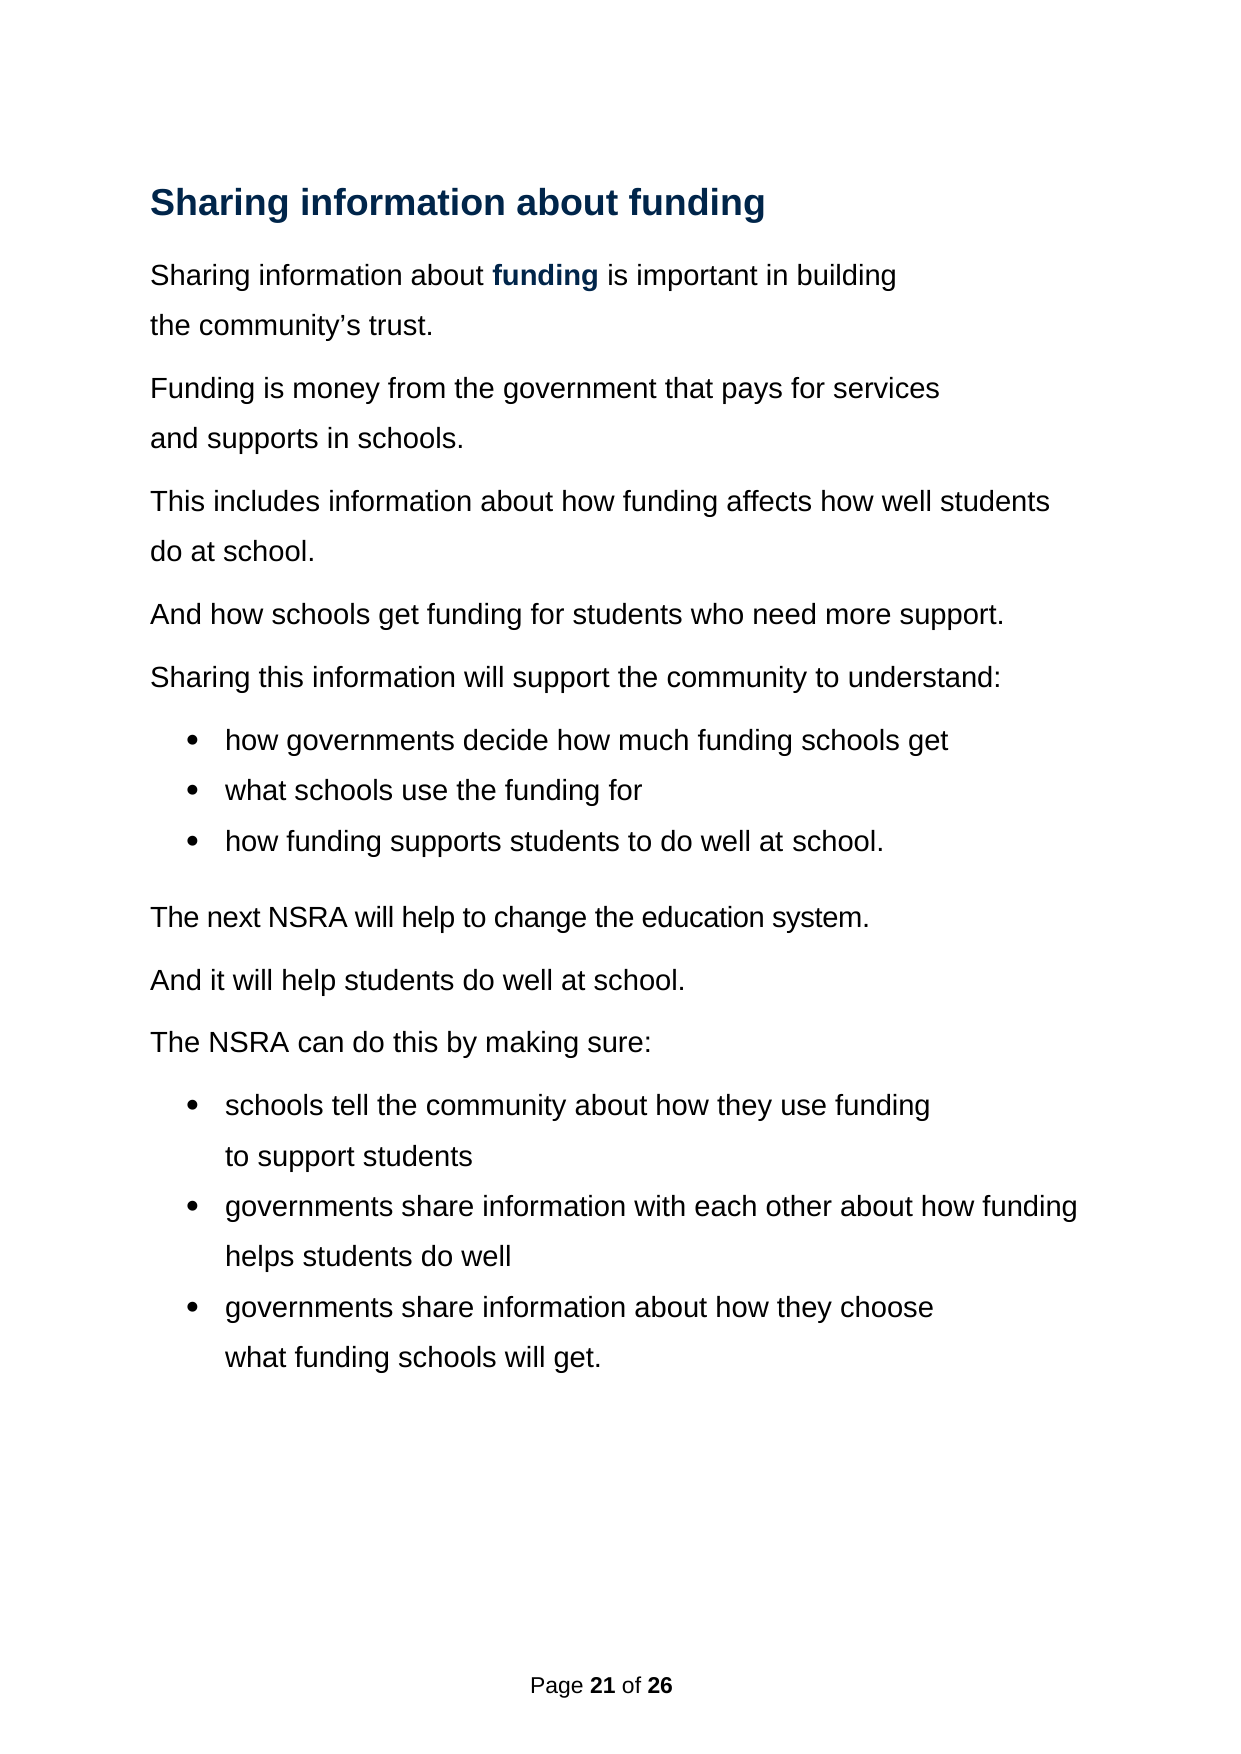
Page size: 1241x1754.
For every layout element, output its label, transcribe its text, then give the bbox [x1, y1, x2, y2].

list what schools use the funding for [187, 773, 1090, 807]
text Funding is money from the government that pays for services and supports in schools. [150, 371, 1090, 455]
list governments share information about how they choose what funding schools will get. [187, 1290, 1090, 1374]
list how funding supports students to do well at school. [187, 824, 1090, 858]
text This includes information about how funding affects how well students do at school. [150, 484, 1090, 568]
list governments share information with each other about how funding helps students do well [187, 1189, 1090, 1273]
subtitle Sharing information about funding [150, 181, 1090, 224]
text And it will help students do well at school. [150, 962, 1090, 996]
text Sharing this information will support the community to understand: [150, 660, 1090, 693]
list how governments decide how much funding schools get [187, 723, 1090, 757]
text The NSRA can do this by making sure: [150, 1025, 1090, 1059]
text And how schools get funding for students who need more support. [150, 597, 1090, 631]
text The next NSRA will help to change the education system. [150, 900, 1090, 933]
list schools tell the community about how they use funding to support students [187, 1088, 1090, 1172]
text Sharing information about funding is important in building the community’s trust. [150, 258, 1090, 342]
